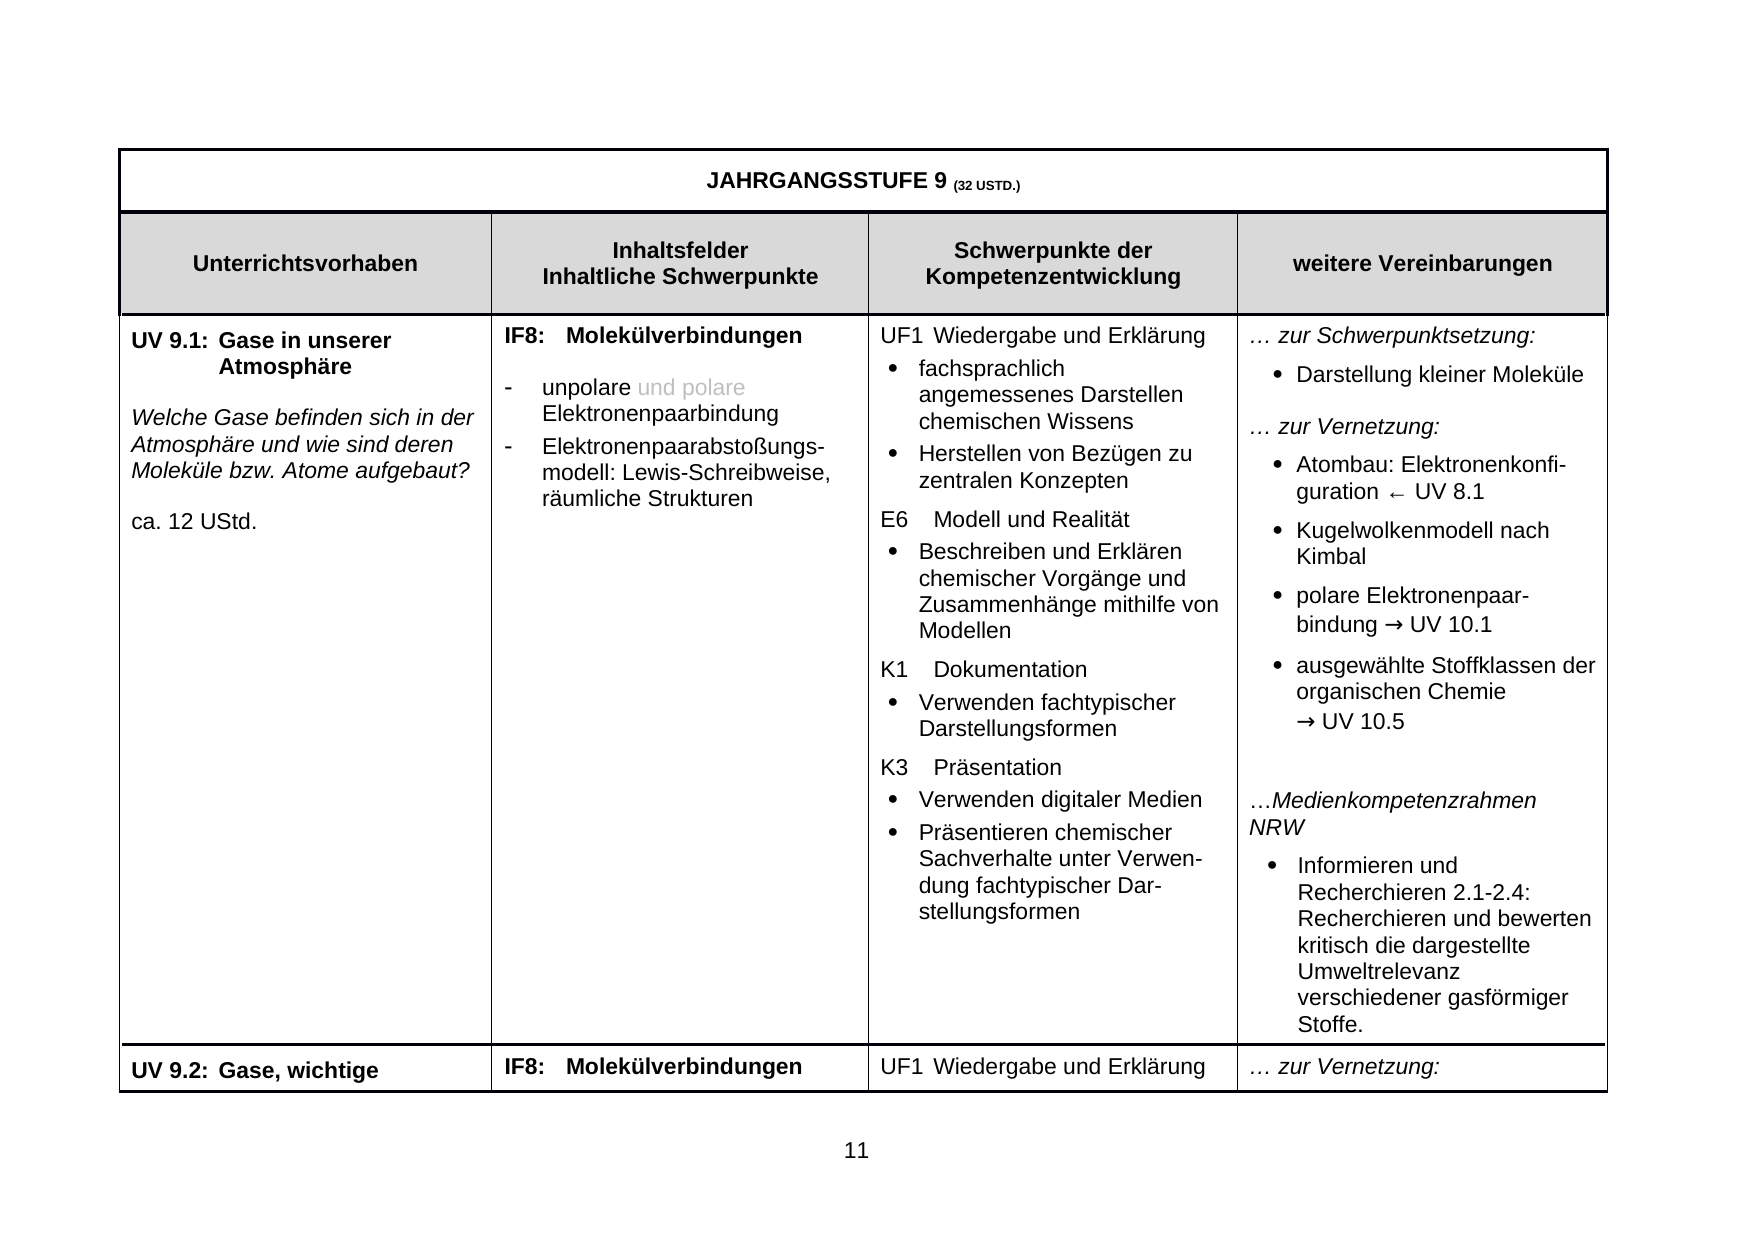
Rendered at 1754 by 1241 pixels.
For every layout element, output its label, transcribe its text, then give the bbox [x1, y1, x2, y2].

table_cell … zur Schwerpunktsetzung: Darstellung kleiner Moleküle … zur Vernetzung: Atombau: Elektronenkonfiguration ← UV 8.1 Kugelwolkenmodell nach Kimbal polare Elektronenpaarbindung → UV 10.1 ausgewählte Stoffklassen der organischen Chemie → UV 10.5 …Medienkompetenzrahmen NRW Informieren und Recherchieren 2.1-2.4: Recherchieren und bewerten kritisch die dargestellte Umweltrelevanz verschiedener gasförmiger Stoffe. [1238, 313, 1607, 1043]
table_cell UF1 Wiedergabe und Erklärung fachsprachlich angemessenes Darstellen chemischen Wissens Herstellen von Bezügen zu zentralen Konzepten E6 Modell und Realität Beschreiben und Erklären chemischer Vorgänge und Zusammenhänge mithilfe von Modellen K1 Dokumentation Verwenden fachtypischer Darstellungsformen K3 Präsentation Verwenden digitaler Medien Präsentieren chemischer Sachverhalte unter Verwendung fachtypischer Darstellungsformen [869, 316, 1237, 1043]
table_cell IF8: Molekülverbindungen Katalysator [492, 1046, 868, 1089]
table_cell Schwerpunkte der Kompetenzentwicklung [869, 214, 1237, 313]
table_cell Inhaltsfelder Inhaltliche Schwerpunkte [492, 214, 868, 313]
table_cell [120, 1043, 491, 1089]
table_cell Unterrichtsvorhaben [121, 214, 491, 313]
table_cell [869, 1046, 1237, 1089]
table_cell weitere Vereinbarungen [1238, 214, 1606, 313]
table_header Jahrgangsstufe 9 (32 UStd.) [121, 151, 1606, 210]
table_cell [1238, 1043, 1607, 1089]
table_cell UV 9.1: Gase in unserer Atmosphäre Welche Gase befinden sich in der Atmosphäre und wie sind deren Moleküle bzw. Atome aufgebaut? ca. 12 UStd. [120, 313, 491, 1043]
table_cell IF8: Molekülverbindungen unpolare und polare Elektronenpaarbindung Elektronenpaarabstoßungsmodell: Lewis-Schreibweise, räumliche Strukturen [492, 316, 868, 1043]
